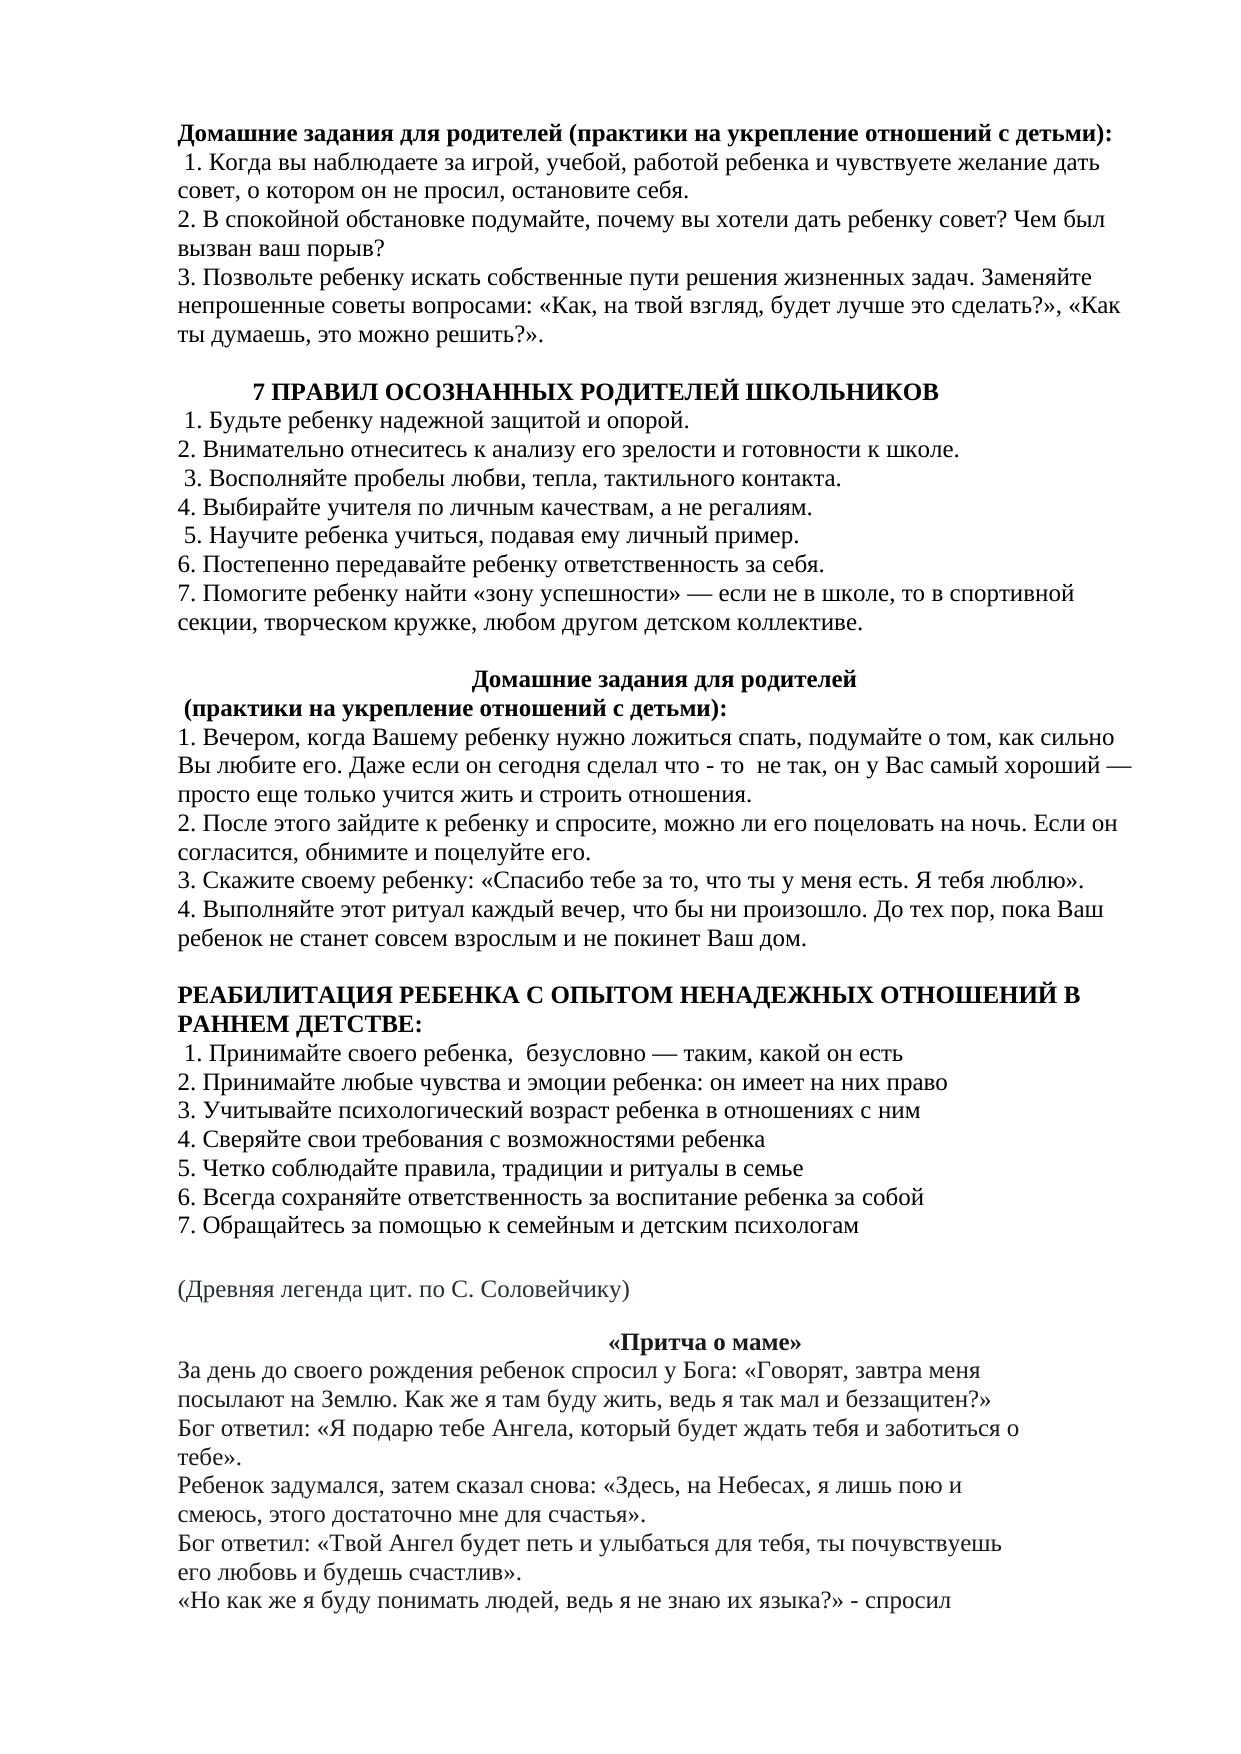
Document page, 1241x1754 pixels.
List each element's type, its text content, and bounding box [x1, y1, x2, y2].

list «Притча о маме» [252, 1324, 1152, 1356]
text 7. Помогите ребенку найти «зону успешности» — если не в школе, то в спортивной секции, творческом кружке, любом другом детском коллективе. [177, 578, 1152, 636]
text Домашние задания для родителей [177, 664, 1152, 693]
text тебе». [177, 1442, 1152, 1471]
text 6. Всегда сохраняйте ответственность за воспитание ребенка за собой [177, 1182, 1152, 1211]
text РЕАБИЛИТАЦИЯ РЕБЕНКА С ОПЫТОМ НЕНАДЕЖНЫХ ОТНОШЕНИЙ В РАННЕМ ДЕТСТВЕ: [177, 981, 1152, 1038]
text 3. Позвольте ребенку искать собственные пути решения жизненных задач. Заменяйте непрошенные советы вопросами: «Как, на твой взгляд, будет лучше это сделать?», «Как ты думаешь, это можно решить?». [177, 262, 1152, 348]
text 1. Когда вы наблюдаете за игрой, учебой, работой ребенка и чувствуете желание дать совет, о котором он не просил, остановите себя. [177, 147, 1152, 204]
text 6. Постепенно передавайте ребенку ответственность за себя. [177, 549, 1152, 578]
text 5. Четко соблюдайте правила, традиции и ритуалы в семье [177, 1153, 1152, 1182]
text 1. Будьте ребенку надежной защитой и опорой. [177, 406, 1152, 434]
text 1. Вечером, когда Вашему ребенку нужно ложиться спать, подумайте о том, как сильно Вы любите его. Даже если он сегодня сделал что - то не так, он у Вас самый хороший — просто еще только учится жить и строить отношения. [177, 722, 1152, 808]
text 2. Внимательно отнеситесь к анализу его зрелости и готовности к школе. [177, 434, 1152, 463]
text (Древняя легенда цит. по С. Соловейчику) [177, 1239, 1152, 1303]
text 3. Скажите своему ребенку: «Спасибо тебе за то, что ты у меня есть. Я тебя люблю». [177, 866, 1152, 894]
text 2. В спокойной обстановке подумайте, почему вы хотели дать ребенку совет? Чем был вызван ваш порыв? [177, 204, 1152, 262]
text Бог ответил: «Твой Ангел будет петь и улыбаться для тебя, ты почувствуешь [177, 1528, 1152, 1557]
text посылают на Землю. Как же я там буду жить, ведь я так мал и беззащитен?» [177, 1384, 1152, 1413]
text его любовь и будешь счастлив». [177, 1557, 1152, 1586]
text 4. Выполняйте этот ритуал каждый вечер, что бы ни произошло. До тех пор, пока Ваш ребенок не станет совсем взрослым и не покинет Ваш дом. [177, 894, 1152, 952]
text 7 ПРАВИЛ ОСОЗНАННЫХ РОДИТЕЛЕЙ ШКОЛЬНИКОВ [177, 377, 1152, 406]
text 5. Научите ребенка учиться, подавая ему личный пример. [177, 521, 1152, 549]
text Домашние задания для родителей (практики на укрепление отношений с детьми): [177, 118, 1152, 147]
text 2. Принимайте любые чувства и эмоции ребенка: он имеет на них право [177, 1067, 1152, 1096]
text смеюсь, этого достаточно мне для счастья». [177, 1499, 1152, 1528]
text 4. Выбирайте учителя по личным качествам, а не регалиям. [177, 492, 1152, 521]
text 7. Обращайтесь за помощью к семейным и детским психологам [177, 1211, 1152, 1239]
text 2. После этого зайдите к ребенку и спросите, можно ли его поцеловать на ночь. Если он согласится, обнимите и поцелуйте его. [177, 808, 1152, 866]
text 3. Учитывайте психологический возраст ребенка в отношениях с ним [177, 1096, 1152, 1124]
text (практики на укрепление отношений с детьми): [177, 693, 1152, 722]
text 1. Принимайте своего ребенка, безусловно — таким, какой он есть [177, 1038, 1152, 1067]
text 4. Сверяйте свои требования с возможностями ребенка [177, 1124, 1152, 1153]
text Ребенок задумался, затем сказал снова: «Здесь, на Небесах, я лишь пою и [177, 1471, 1152, 1499]
text «Но как же я буду понимать людей, ведь я не знаю их языка?» - спросил [177, 1586, 1152, 1614]
text За день до своего рождения ребенок спросил у Бога: «Говорят, завтра меня [177, 1356, 1152, 1384]
text Бог ответил: «Я подарю тебе Ангела, который будет ждать тебя и заботиться о [177, 1413, 1152, 1442]
text 3. Восполняйте пробелы любви, тепла, тактильного контакта. [177, 463, 1152, 492]
